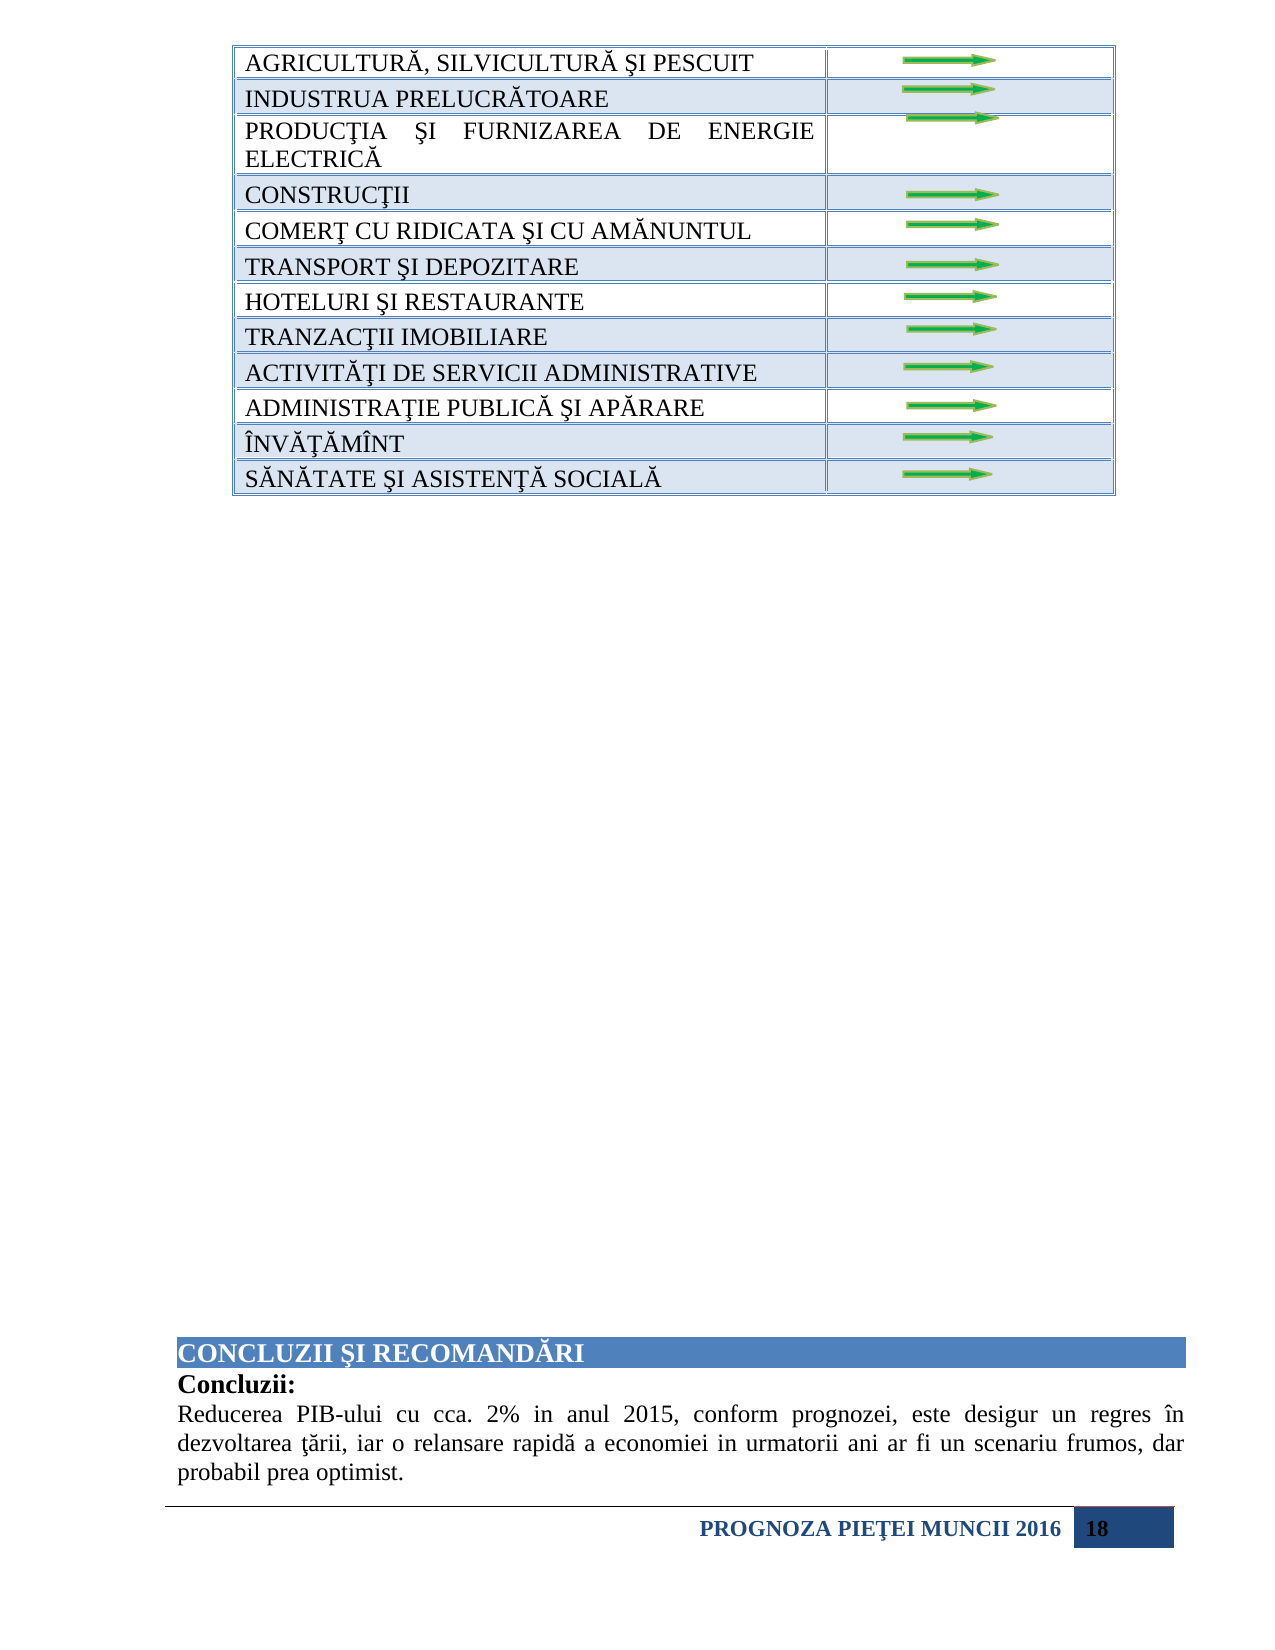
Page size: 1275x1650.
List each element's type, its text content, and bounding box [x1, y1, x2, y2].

table_cell [828, 387, 1113, 422]
table_cell CONSTRUCŢII [233, 173, 827, 209]
text CONCLUZII ŞI RECOMANDĂRI [177, 1337, 1186, 1368]
table_cell [827, 77, 1114, 113]
table_cell ADMINISTRAŢIE PUBLICĂ ŞI APĂRARE [235, 387, 825, 422]
table_cell [828, 209, 1113, 245]
table_cell [827, 458, 1113, 493]
table_cell ÎNVĂŢĂMÎNT [233, 422, 827, 457]
table_cell [827, 173, 1114, 209]
table_cell HOTELURI ŞI RESTAURANTE [233, 280, 827, 316]
table_cell INDUSTRUA PRELUCRĂTOARE [233, 77, 827, 113]
table_cell PRODUCŢIA ŞI FURNIZAREA DE ENERGIE ELECTRICĂ [235, 113, 825, 173]
table_cell [827, 48, 1113, 77]
table_cell TRANSPORT ŞI DEPOZITARE [233, 245, 827, 280]
table_cell COMERŢ CU RIDICATA ŞI CU AMĂNUNTUL [235, 209, 825, 245]
table_cell [827, 422, 1114, 457]
table_cell AGRICULTURĂ, SILVICULTURĂ ŞI PESCUIT [233, 46, 827, 77]
table_cell [827, 245, 1114, 280]
text Concluzii: [177, 1368, 1186, 1399]
table_cell [828, 113, 1113, 173]
table_cell SĂNĂTATE ŞI ASISTENŢĂ SOCIALĂ [235, 458, 827, 493]
table_cell ACTIVITĂŢI DE SERVICII ADMINISTRATIVE [233, 351, 827, 387]
table_cell TRANZACŢII IMOBILIARE [235, 316, 825, 351]
table_cell [828, 316, 1113, 351]
text Reducerea PIB-ului cu cca. 2% in anul 2015, conform prognozei, este desigur un regres în dezvoltarea ţării, iar o relansare rapidă a economiei in urmatorii ani ar fi un scenariu frumos, dar probabil prea optimist. [177, 1399, 1186, 1485]
table_cell [827, 351, 1114, 387]
table_cell [827, 280, 1114, 316]
